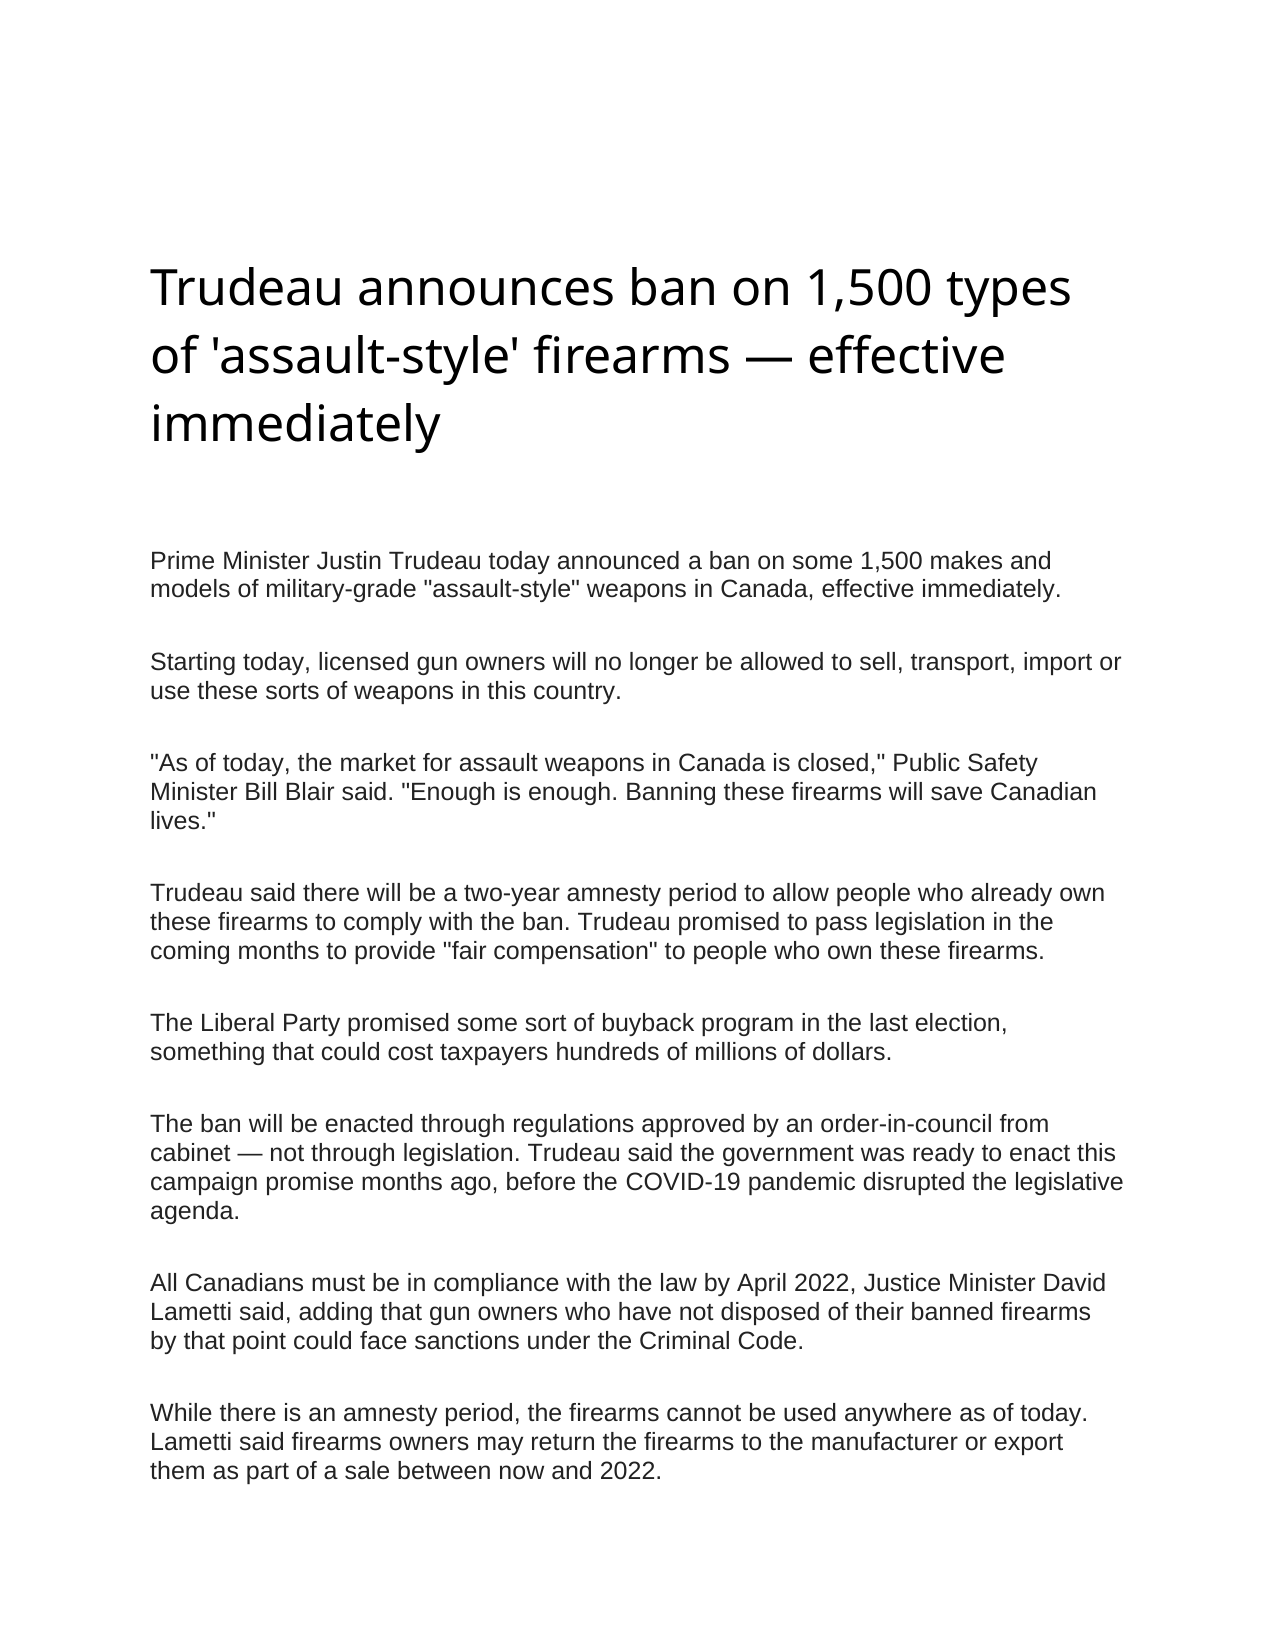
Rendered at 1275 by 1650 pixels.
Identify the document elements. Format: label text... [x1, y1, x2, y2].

text Trudeau said there will be a two-year amnesty period to allow people who already own these firearms to comply with the ban. Trudeau promised to pass legislation in the coming months to provide "fair compensation" to people who own these firearms. [150, 878, 1125, 964]
text Trudeau announces ban on 1,500 types of 'assault-style' firearms — effective immediately [150, 252, 1125, 456]
text All Canadians must be in compliance with the law by April 2022, Justice Minister David Lametti said, adding that gun owners who have not disposed of their banned firearms by that point could face sanctions under the Criminal Code. [150, 1268, 1125, 1354]
text "As of today, the market for assault weapons in Canada is closed," Public Safety Minister Bill Blair said. "Enough is enough. Banning these firearms will save Canadian lives." [150, 748, 1125, 834]
text The ban will be enacted through regulations approved by an order-in-council from cabinet — not through legislation. Trudeau said the government was ready to enact this campaign promise months ago, before the COVID-19 pandemic disrupted the legislative agenda. [150, 1109, 1125, 1224]
text Prime Minister Justin Trudeau today announced a ban on some 1,500 makes and models of military-grade "assault-style" weapons in Canada, effective immediately. [150, 546, 1125, 603]
text Starting today, licensed gun owners will no longer be allowed to sell, transport, import or use these sorts of weapons in this country. [150, 647, 1125, 704]
text The Liberal Party promised some sort of buyback program in the last election, something that could cost taxpayers hundreds of millions of dollars. [150, 1008, 1125, 1066]
text While there is an amnesty period, the firearms cannot be used anywhere as of today. Lametti said firearms owners may return the firearms to the manufacturer or export them as part of a sale between now and 2022. [150, 1398, 1125, 1484]
